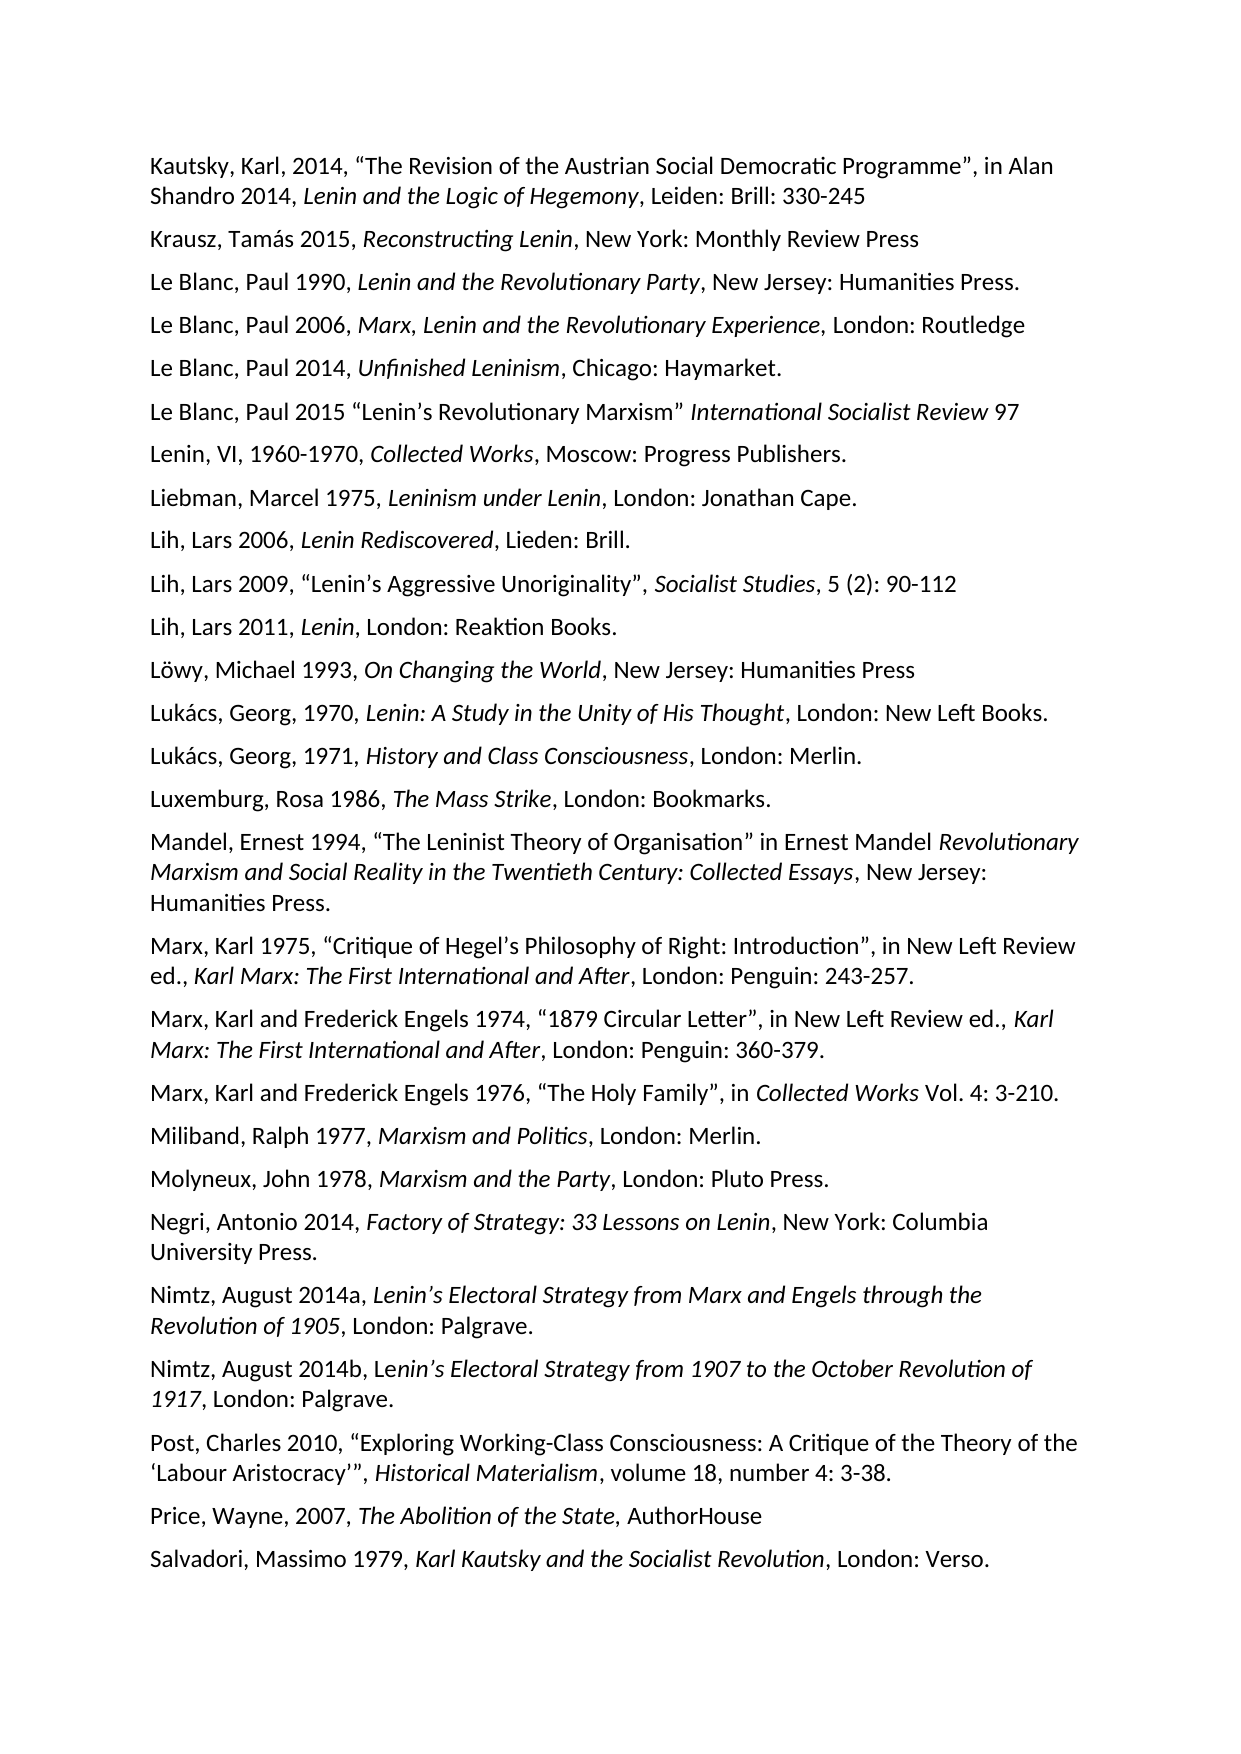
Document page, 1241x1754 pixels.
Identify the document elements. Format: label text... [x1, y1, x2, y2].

text Nimtz, August 2014a, Lenin’s Electoral Strategy from Marx and Engels through the Revolution of 1905, London: Palgrave. [150, 1279, 1090, 1341]
text Marx, Karl 1975, “Critique of Hegel’s Philosophy of Right: Introduction”, in New Left Review ed., Karl Marx: The First International and After, London: Penguin: 243-257. [150, 930, 1090, 991]
text Krausz, Tamás 2015, Reconstructing Lenin, New York: Monthly Review Press [150, 223, 1090, 254]
text Le Blanc, Paul 1990, Lenin and the Revolutionary Party, New Jersey: Humanities Press. [150, 267, 1090, 297]
text Post, Charles 2010, “Exploring Working-Class Consciousness: A Critique of the Theory of the ‘Labour Aristocracy’”, Historical Materialism, volume 18, number 4: 3-38. [150, 1427, 1090, 1488]
text Salvadori, Massimo 1979, Karl Kautsky and the Socialist Revolution, London: Verso. [150, 1543, 1090, 1574]
text Le Blanc, Paul 2006, Marx, Lenin and the Revolutionary Experience, London: Routledge [150, 309, 1090, 340]
text Negri, Antonio 2014, Factory of Strategy: 33 Lessons on Lenin, New York: Columbia University Press. [150, 1206, 1090, 1267]
text Kautsky, Karl, 2014, “The Revision of the Austrian Social Democratic Programme”, in Alan Shandro 2014, Lenin and the Logic of Hegemony, Leiden: Brill: 330-245 [150, 150, 1090, 211]
text Lih, Lars 2006, Lenin Rediscovered, Lieden: Brill. [150, 525, 1090, 555]
text Le Blanc, Paul 2014, Unfinished Leninism, Chicago: Haymarket. [150, 353, 1090, 383]
text Lukács, Georg, 1970, Lenin: A Study in the Unity of His Thought, London: New Left Books. [150, 697, 1090, 727]
text Lukács, Georg, 1971, History and Class Consciousness, London: Merlin. [150, 740, 1090, 770]
text Marx, Karl and Frederick Engels 1976, “The Holy Family”, in Collected Works Vol. 4: 3-210. [150, 1077, 1090, 1107]
text Marx, Karl and Frederick Engels 1974, “1879 Circular Letter”, in New Left Review ed., Karl Marx: The First International and After, London: Penguin: 360-379. [150, 1003, 1090, 1064]
text Liebman, Marcel 1975, Leninism under Lenin, London: Jonathan Cape. [150, 482, 1090, 512]
text Molyneux, John 1978, Marxism and the Party, London: Pluto Press. [150, 1163, 1090, 1193]
text Lih, Lars 2011, Lenin, London: Reaktion Books. [150, 611, 1090, 641]
text Lih, Lars 2009, “Lenin’s Aggressive Unoriginality”, Socialist Studies, 5 (2): 90-112 [150, 568, 1090, 598]
text Price, Wayne, 2007, The Abolition of the State, AuthorHouse [150, 1500, 1090, 1531]
text Mandel, Ernest 1994, “The Leninist Theory of Organisation” in Ernest Mandel Revolutionary Marxism and Social Reality in the Twentieth Century: Collected Essays, New Jersey: Humanities Press. [150, 826, 1090, 917]
text Luxemburg, Rosa 1986, The Mass Strike, London: Bookmarks. [150, 783, 1090, 813]
text Le Blanc, Paul 2015 “Lenin’s Revolutionary Marxism” International Socialist Review 97 [150, 396, 1090, 426]
text Lenin, VI, 1960-1970, Collected Works, Moscow: Progress Publishers. [150, 439, 1090, 469]
text Löwy, Michael 1993, On Changing the World, New Jersey: Humanities Press [150, 654, 1090, 684]
text Nimtz, August 2014b, Lenin’s Electoral Strategy from 1907 to the October Revolution of 1917, London: Palgrave. [150, 1353, 1090, 1414]
text Miliband, Ralph 1977, Marxism and Politics, London: Merlin. [150, 1120, 1090, 1151]
